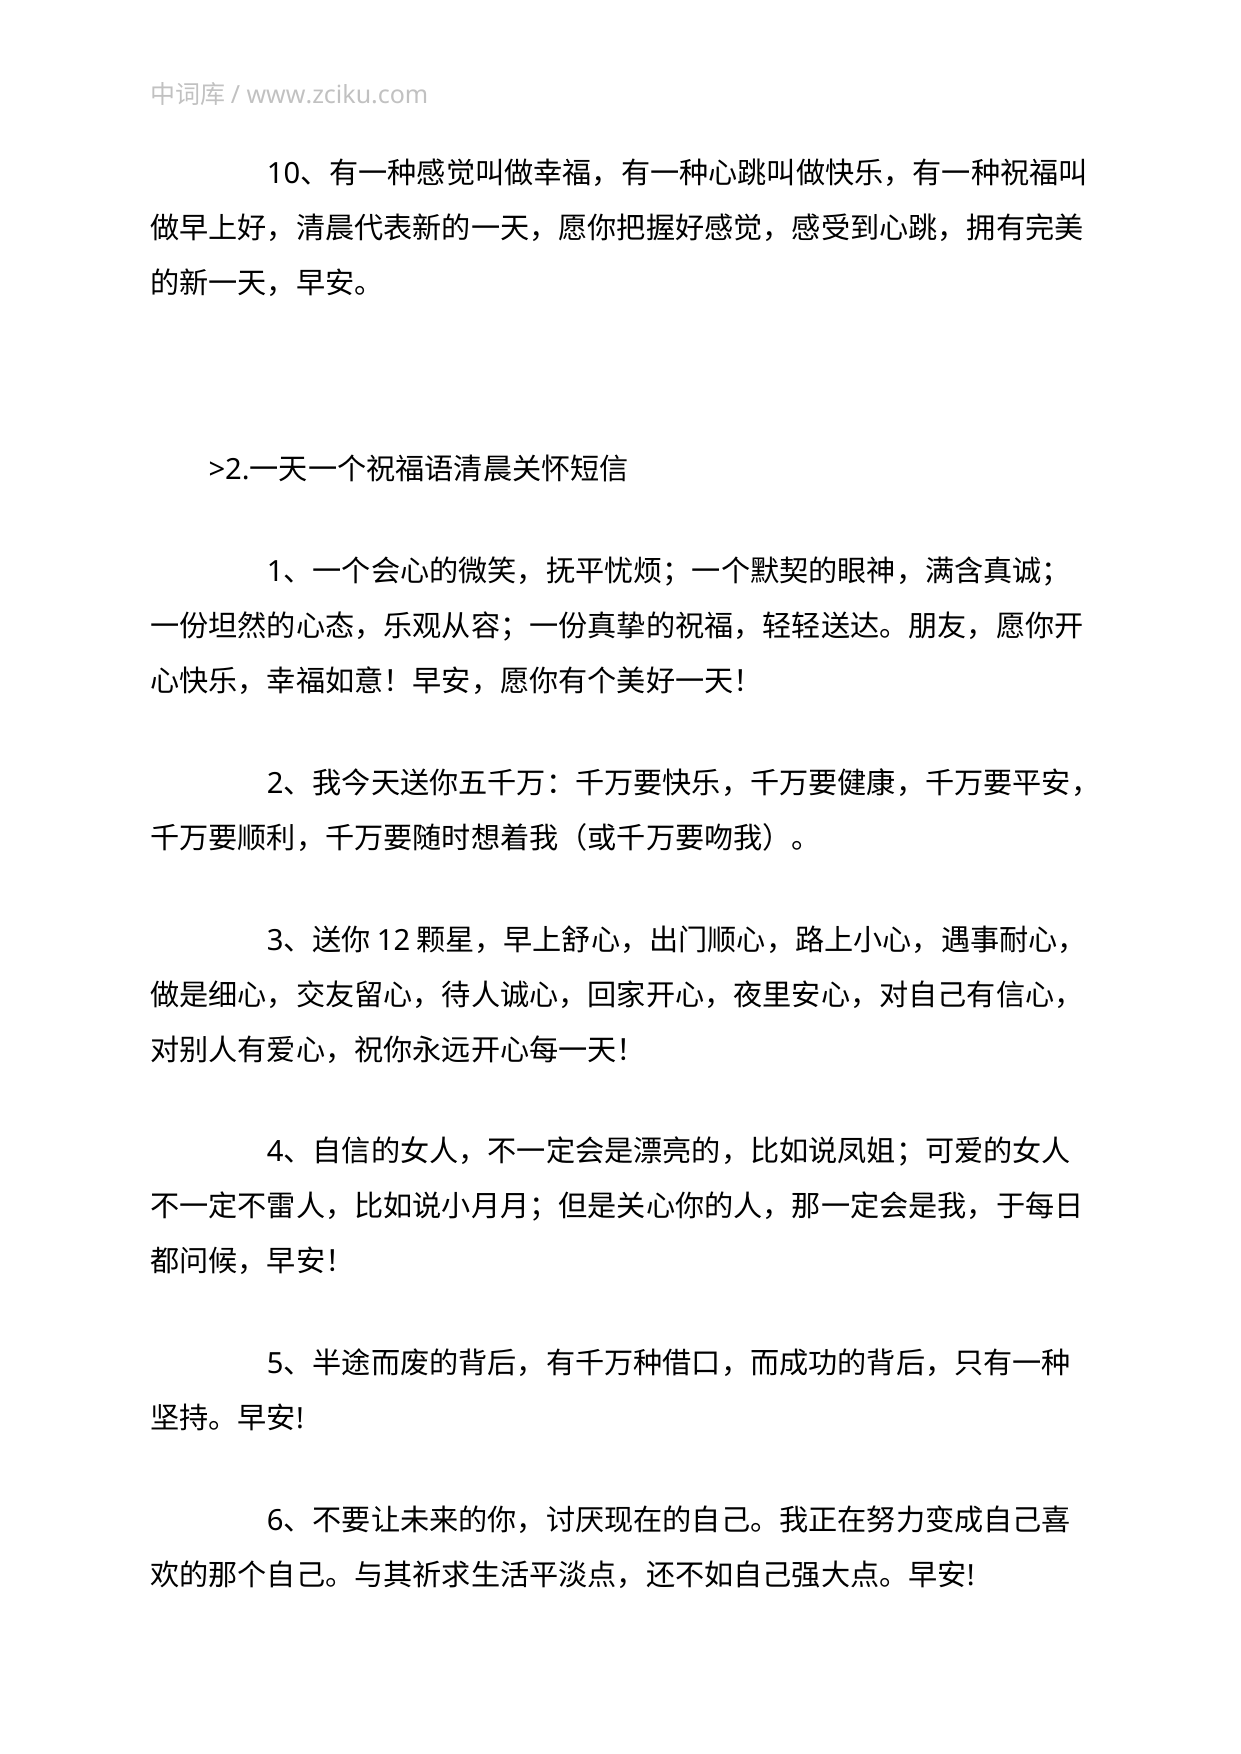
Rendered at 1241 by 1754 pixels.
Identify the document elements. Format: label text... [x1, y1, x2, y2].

text 4、自信的女人，不一定会是漂亮的，比如说凤姐；可爱的女人不一定不雷人，比如说小月月；但是关心你的人，那一定会是我，于每日都问候，早安！ [150, 1128, 1090, 1280]
text 10、有一种感觉叫做幸福，有一种心跳叫做快乐，有一种祝福叫做早上好，清晨代表新的一天，愿你把握好感觉，感受到心跳，拥有完美的新一天，早安。 [150, 150, 1090, 302]
text 5、半途而废的背后，有千万种借口，而成功的背后，只有一种坚持。早安! [150, 1339, 1090, 1437]
text 2、我今天送你五千万：千万要快乐，千万要健康，千万要平安，千万要顺利，千万要随时想着我（或千万要吻我）。 [150, 759, 1090, 857]
text 6、不要让未来的你，讨厌现在的自己。我正在努力变成自己喜欢的那个自己。与其祈求生活平淡点，还不如自己强大点。早安! [150, 1497, 1090, 1594]
text 1、一个会心的微笑，抚平忧烦；一个默契的眼神，满含真诚；一份坦然的心态，乐观从容；一份真挚的祝福，轻轻送达。朋友，愿你开心快乐，幸福如意！早安，愿你有个美好一天！ [150, 548, 1090, 700]
text >2.一天一个祝福语清晨关怀短信 [150, 446, 1090, 488]
text 3、送你12颗星，早上舒心，出门顺心，路上小心，遇事耐心，做是细心，交友留心，待人诚心，回家开心，夜里安心，对自己有信心，对别人有爱心，祝你永远开心每一天！ [150, 916, 1090, 1068]
